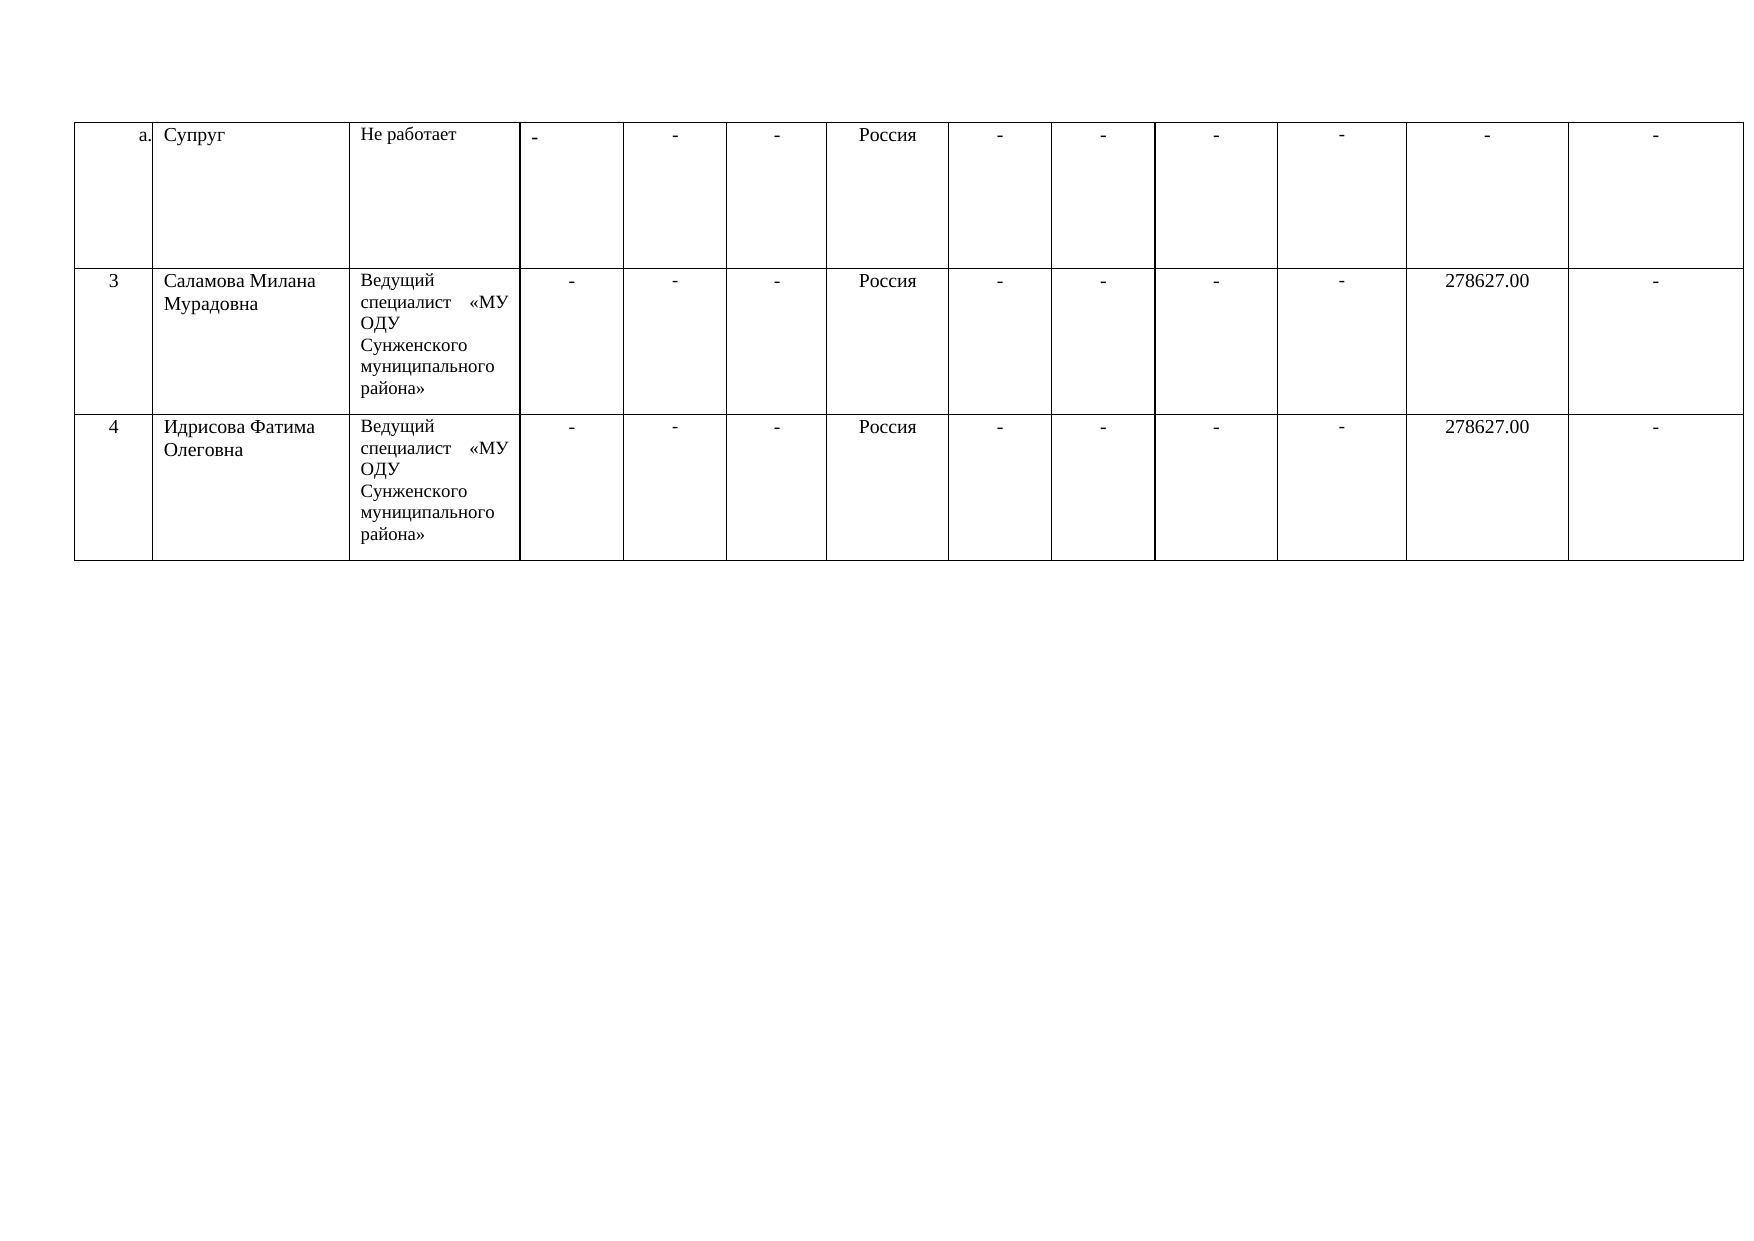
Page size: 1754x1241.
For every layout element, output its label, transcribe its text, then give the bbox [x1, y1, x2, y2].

table_cell Супруг [153, 123, 349, 268]
table_cell - [1278, 415, 1406, 560]
table_cell - [1407, 123, 1568, 268]
table_cell 3 [75, 269, 152, 414]
table_cell - [727, 415, 826, 560]
table_cell - [624, 123, 726, 268]
table_cell 278627.00 [1407, 415, 1568, 560]
table_cell - [1569, 123, 1743, 268]
table_cell 278627.00 [1407, 269, 1568, 414]
table_cell - [1156, 269, 1277, 414]
table_cell - [1156, 123, 1277, 268]
table_cell - [521, 123, 623, 268]
table_cell - [949, 123, 1051, 268]
table_cell Россия [827, 269, 948, 414]
table_cell Ведущий специалист «МУ ОДУ Сунженского муниципального района» [350, 415, 519, 560]
table_cell - [949, 415, 1051, 560]
table_cell - [1052, 269, 1154, 414]
table_cell - [521, 269, 623, 414]
table_cell - [727, 269, 826, 414]
table_cell Ведущий специалист «МУ ОДУ Сунженского муниципального района» [350, 269, 519, 414]
table_cell Россия [827, 415, 948, 560]
table_cell - [624, 269, 726, 414]
table_cell - [1278, 123, 1406, 268]
table_cell Не работает [350, 123, 519, 268]
table_cell - [1278, 269, 1406, 414]
table_cell - [624, 415, 726, 560]
table_cell - [1052, 123, 1154, 268]
table_cell - [1156, 415, 1277, 560]
table_cell Россия [827, 123, 948, 268]
table_cell - [521, 415, 623, 560]
table_cell [75, 123, 152, 268]
table_cell Идрисова Фатима Олеговна [153, 415, 349, 560]
table_cell - [949, 269, 1051, 414]
table_cell - [1569, 415, 1743, 560]
table_cell - [1052, 415, 1154, 560]
table_cell 4 [75, 415, 152, 560]
table_cell - [727, 123, 826, 268]
table_cell - [1569, 269, 1743, 414]
table_cell Саламова Милана Мурадовна [153, 269, 349, 414]
